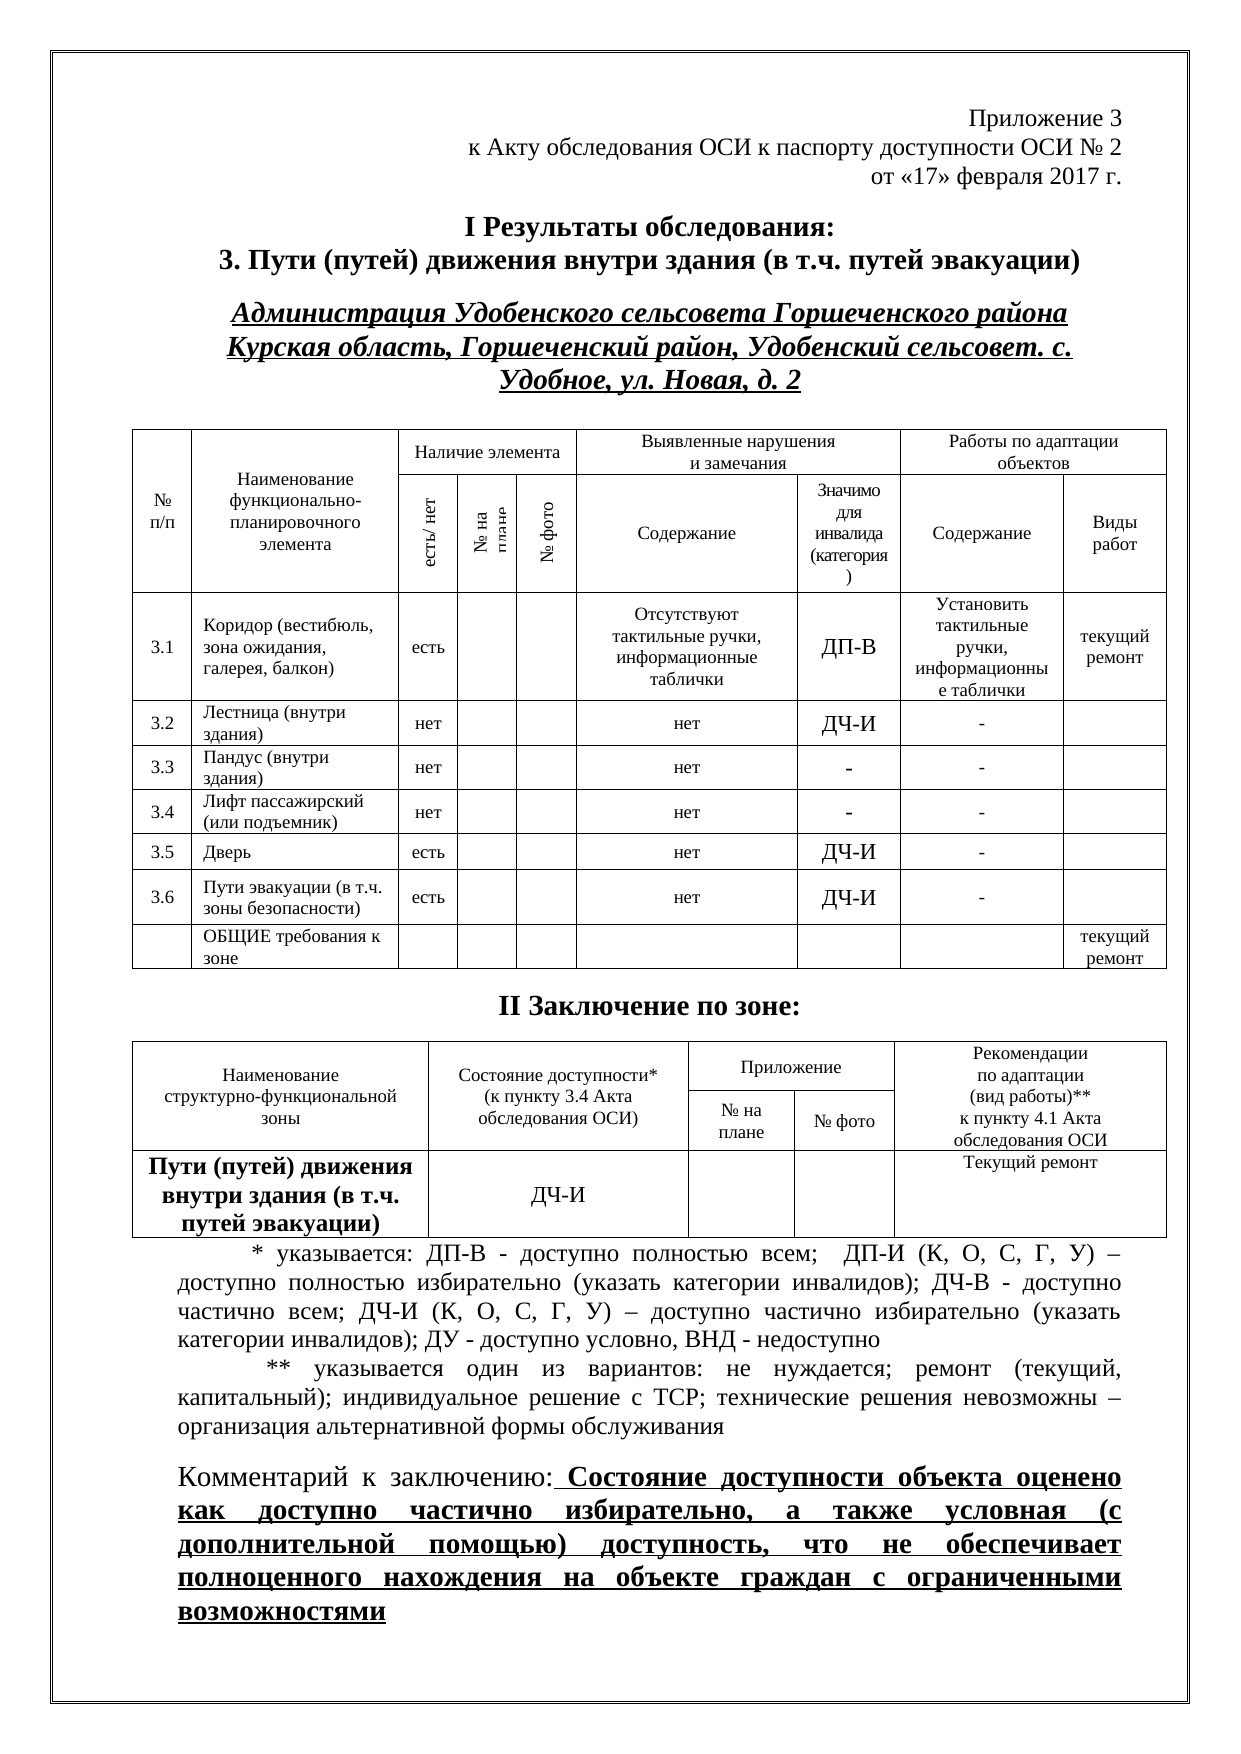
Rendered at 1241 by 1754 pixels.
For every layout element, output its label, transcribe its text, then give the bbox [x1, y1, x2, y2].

table_cell № фото [517, 475, 576, 592]
table_cell [1064, 870, 1166, 924]
table_header Наименование функционально-планировочного элемента [192, 430, 398, 592]
table_cell [1064, 790, 1166, 833]
text Курская область, Горшеченский район, Удобенский сельсовет. с. Удобное, ул. Новая, д. 2 [177, 329, 1122, 396]
table_cell нет [399, 790, 457, 833]
table_cell № на плане [458, 475, 516, 592]
table_cell - [901, 870, 1063, 924]
table_cell - [798, 790, 900, 833]
text * указывается: ДП-В - доступно полностью всем; ДП-И (К, О, С, Г, У) – доступно полностью избирательно (указать категории инвалидов); ДЧ-В - доступно частично всем; ДЧ-И (К, О, С, Г, У) – доступно частично избирательно (указать категории инвалидов); ДУ - доступно условно, ВНД - недоступно [177, 1238, 1122, 1353]
table_cell - [901, 834, 1063, 869]
table_cell Отсутствуют тактильные ручки, информационные таблички [577, 593, 797, 700]
text Комментарий к заключению: Состояние доступности объекта оценено как доступно частично избирательно, а также условная (с дополнительной помощью) доступность, что не обеспечивает полноценного нахождения на объекте граждан с ограниченными возможностями [177, 1522, 1122, 1555]
table_cell есть [399, 870, 457, 924]
table_cell Установить тактильные ручки, информационные таблички [901, 593, 1063, 700]
table_cell [901, 925, 1063, 968]
table_cell Пандус (внутри здания) [192, 746, 398, 789]
table_cell [458, 834, 516, 869]
table_cell [517, 870, 576, 924]
table_cell [517, 834, 576, 869]
table_cell [133, 925, 191, 968]
table_cell [1064, 701, 1166, 744]
table_cell 3.4 [133, 790, 191, 833]
table_cell [458, 701, 516, 744]
table_cell ДЧ-И [798, 834, 900, 869]
table_cell - [798, 746, 900, 789]
table_cell Коридор (вестибюль, зона ожидания, галерея, балкон) [192, 593, 398, 700]
table_cell нет [577, 870, 797, 924]
table_cell Содержание [901, 475, 1063, 592]
table_cell ДЧ-И [798, 870, 900, 924]
text Комментарий к заключению: Состояние доступности объекта оценено как доступно частично избирательно, а также условная (с дополнительной помощью) доступность, что не обеспечивает полноценного нахождения на объекте граждан с ограниченными возможностями [177, 1459, 1122, 1521]
table_cell текущий ремонт [1064, 925, 1166, 968]
table_header Наименование структурно-функциональной зоны [133, 1042, 428, 1150]
table_cell есть [399, 834, 457, 869]
table_header Наличие элемента [399, 430, 576, 473]
table_header Выявленные нарушения и замечания [577, 430, 900, 473]
text II Заключение по зоне: [177, 988, 1122, 1022]
table_cell ДП-В [798, 593, 900, 700]
text Комментарий к заключению: Состояние доступности объекта оценено как доступно частично избирательно, а также условная (с дополнительной помощью) доступность, что не обеспечивает полноценного нахождения на объекте граждан с ограниченными возможностями [177, 1556, 1122, 1588]
table_cell [517, 790, 576, 833]
text Комментарий к заключению: Состояние доступности объекта оценено как доступно частично избирательно, а также условная (с дополнительной помощью) доступность, что не обеспечивает полноценного нахождения на объекте граждан с ограниченными возможностями [177, 1589, 1122, 1626]
table_cell [517, 593, 576, 700]
table_cell ДЧ-И [429, 1151, 688, 1237]
table_cell Виды работ [1064, 475, 1166, 592]
text к Акту обследования ОСИ к паспорту доступности ОСИ № 2 от «17» февраля 2017 г. [177, 132, 1122, 190]
table_cell 3.3 [133, 746, 191, 789]
table_cell - [901, 701, 1063, 744]
table_cell - [901, 746, 1063, 789]
text Приложение 3 [177, 103, 1122, 132]
table_cell - [901, 790, 1063, 833]
table_cell ДЧ-И [798, 701, 900, 744]
table_cell № на плане [689, 1091, 794, 1150]
text ** указывается один из вариантов: не нуждается; ремонт (текущий, капитальный); индивидуальное решение с ТСР; технические решения невозможны – организация альтернативной формы обслуживания [177, 1353, 1122, 1439]
table_cell [577, 925, 797, 968]
text 3. Пути (путей) движения внутри здания (в т.ч. путей эвакуации) [177, 242, 1122, 276]
table_cell [1064, 834, 1166, 869]
table_header Рекомендации по адаптации (вид работы)** к пункту 4.1 Акта обследования ОСИ [895, 1042, 1166, 1150]
table_header № п/п [133, 430, 191, 592]
table_cell [517, 746, 576, 789]
table_cell [689, 1151, 794, 1237]
table_cell [795, 1151, 894, 1237]
table_header Состояние доступности* (к пункту 3.4 Акта обследования ОСИ) [429, 1042, 688, 1150]
table_cell Текущий ремонт [895, 1151, 1166, 1237]
table_cell нет [399, 701, 457, 744]
table_cell Значимо для инвалида (категория) [798, 475, 900, 592]
table_cell [458, 870, 516, 924]
table_cell [517, 925, 576, 968]
table_cell Лестница (внутри здания) [192, 701, 398, 744]
table_cell [458, 925, 516, 968]
table_header Работы по адаптации объектов [901, 430, 1166, 473]
table_cell Содержание [577, 475, 797, 592]
table_cell 3.2 [133, 701, 191, 744]
table_cell [458, 790, 516, 833]
table_cell 3.1 [133, 593, 191, 700]
table_cell 3.5 [133, 834, 191, 869]
table_cell [399, 925, 457, 968]
table_cell [458, 593, 516, 700]
table_cell Дверь [192, 834, 398, 869]
table_cell Лифт пассажирский (или подъемник) [192, 790, 398, 833]
text I Результаты обследования: [177, 209, 1122, 242]
table_cell нет [577, 701, 797, 744]
table_cell нет [577, 790, 797, 833]
table_cell [798, 925, 900, 968]
table_cell Пути (путей) движения внутри здания (в т.ч. путей эвакуации) [133, 1151, 428, 1237]
table_cell есть [399, 593, 457, 700]
table_cell ОБЩИЕ требования к зоне [192, 925, 398, 968]
table_cell нет [577, 834, 797, 869]
text Администрация Удобенского сельсовета Горшеченского района [177, 295, 1122, 329]
table_cell Пути эвакуации (в т.ч. зоны безопасности) [192, 870, 398, 924]
table_cell есть/ нет [399, 475, 457, 592]
table_header Приложение [689, 1042, 894, 1090]
table_cell нет [577, 746, 797, 789]
table_cell [458, 746, 516, 789]
table_cell № фото [795, 1091, 894, 1150]
table_cell нет [399, 746, 457, 789]
table_cell [1064, 746, 1166, 789]
table_cell текущий ремонт [1064, 593, 1166, 700]
table_cell [517, 701, 576, 744]
table_cell 3.6 [133, 870, 191, 924]
